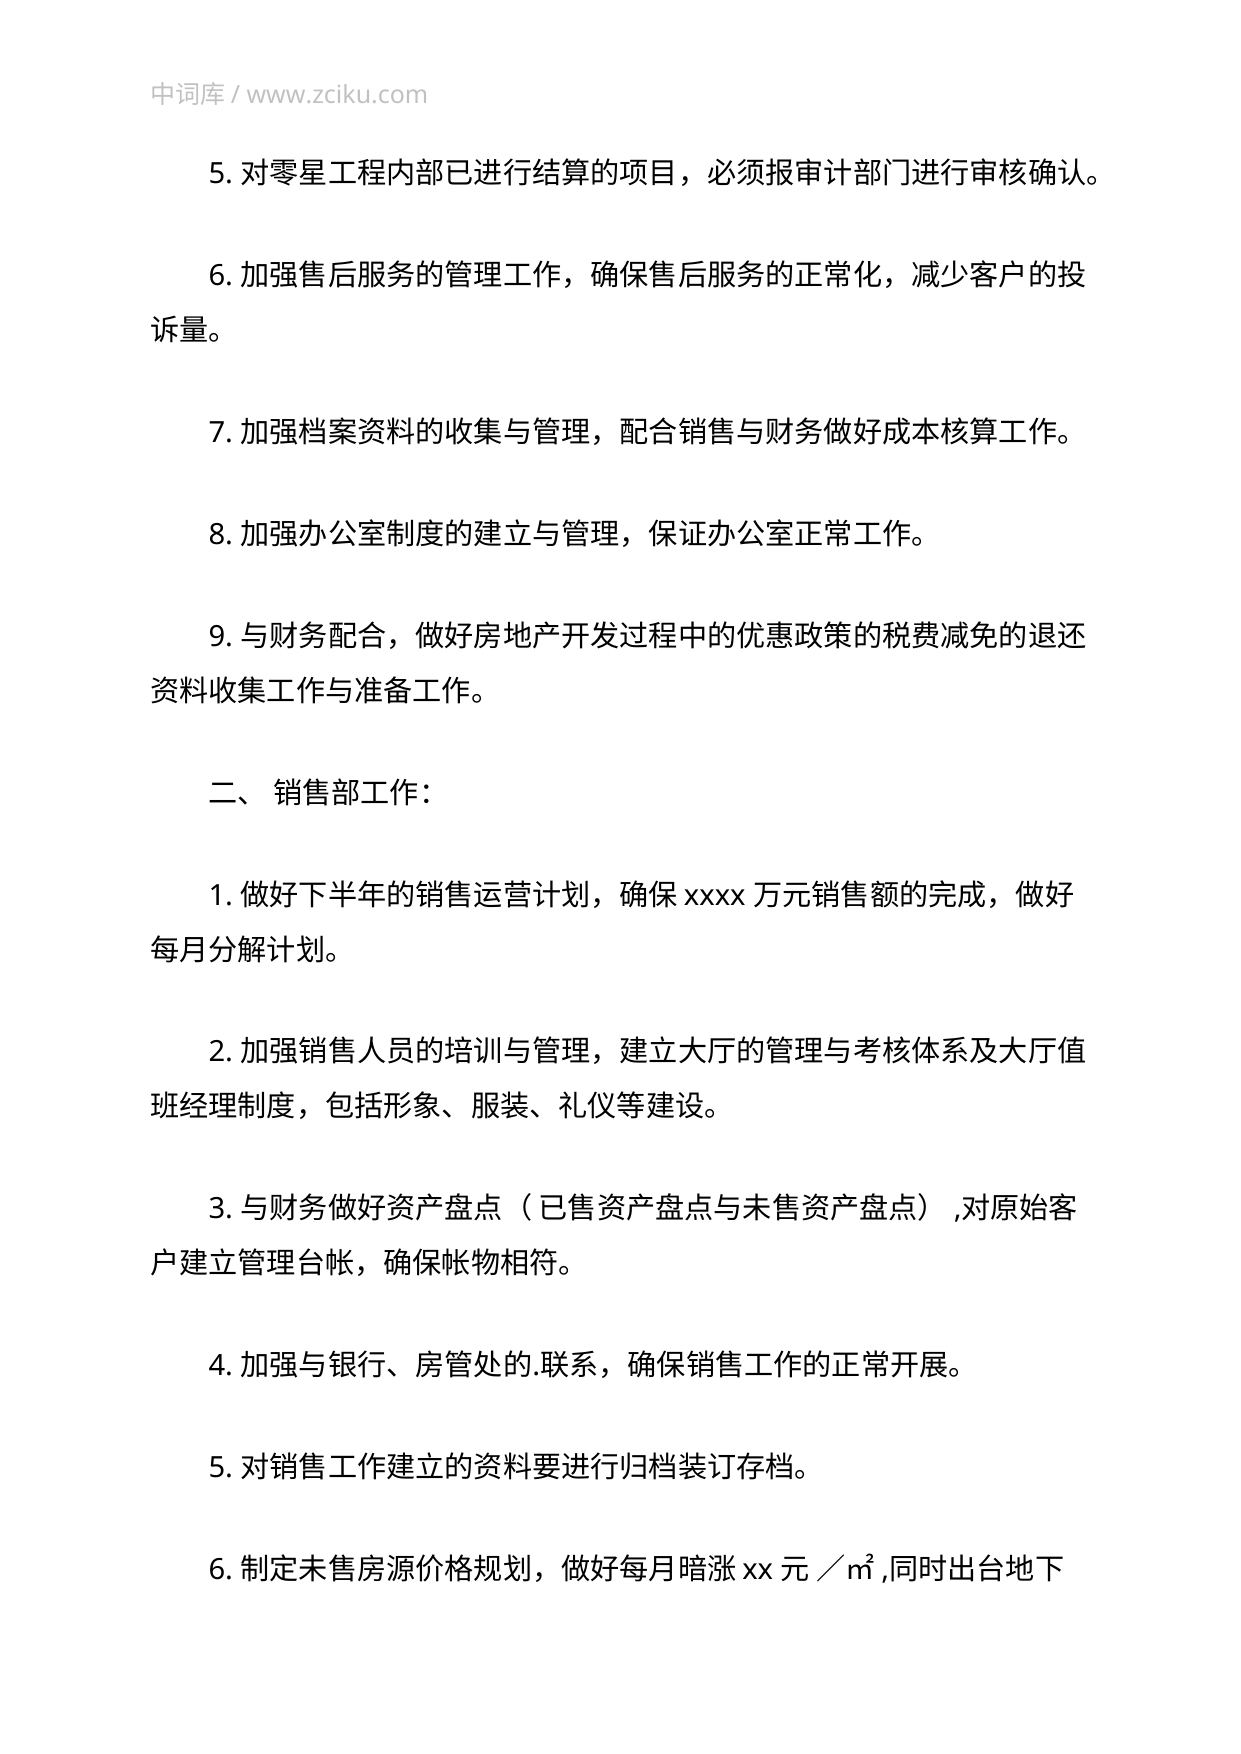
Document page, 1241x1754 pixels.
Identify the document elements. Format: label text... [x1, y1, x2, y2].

text 8. 加强办公室制度的建立与管理，保证办公室正常工作。 [150, 511, 1090, 553]
text 1. 做好下半年的销售运营计划，确保xxxx 万元销售额的完成，做好每月分解计划。 [150, 871, 1090, 968]
text 6. 加强售后服务的管理工作，确保售后服务的正常化，减少客户的投诉量。 [150, 252, 1090, 349]
text 2. 加强销售人员的培训与管理，建立大厅的管理与考核体系及大厅值班经理制度，包括形象、服装、礼仪等建设。 [150, 1028, 1090, 1125]
text 5. 对销售工作建立的资料要进行归档装订存档。 [150, 1443, 1090, 1486]
text 二、 销售部工作： [150, 769, 1090, 812]
text 3. 与财务做好资产盘点（ 已售资产盘点与未售资产盘点） ,对原始客户建立管理台帐，确保帐物相符。 [150, 1185, 1090, 1282]
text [150, 1546, 1090, 1588]
text 7. 加强档案资料的收集与管理，配合销售与财务做好成本核算工作。 [150, 409, 1090, 451]
text 4. 加强与银行、房管处的.联系，确保销售工作的正常开展。 [150, 1342, 1090, 1384]
text 9. 与财务配合，做好房地产开发过程中的优惠政策的税费减免的退还资料收集工作与准备工作。 [150, 613, 1090, 710]
text 5. 对零星工程内部已进行结算的项目，必须报审计部门进行审核确认。 [150, 150, 1090, 192]
